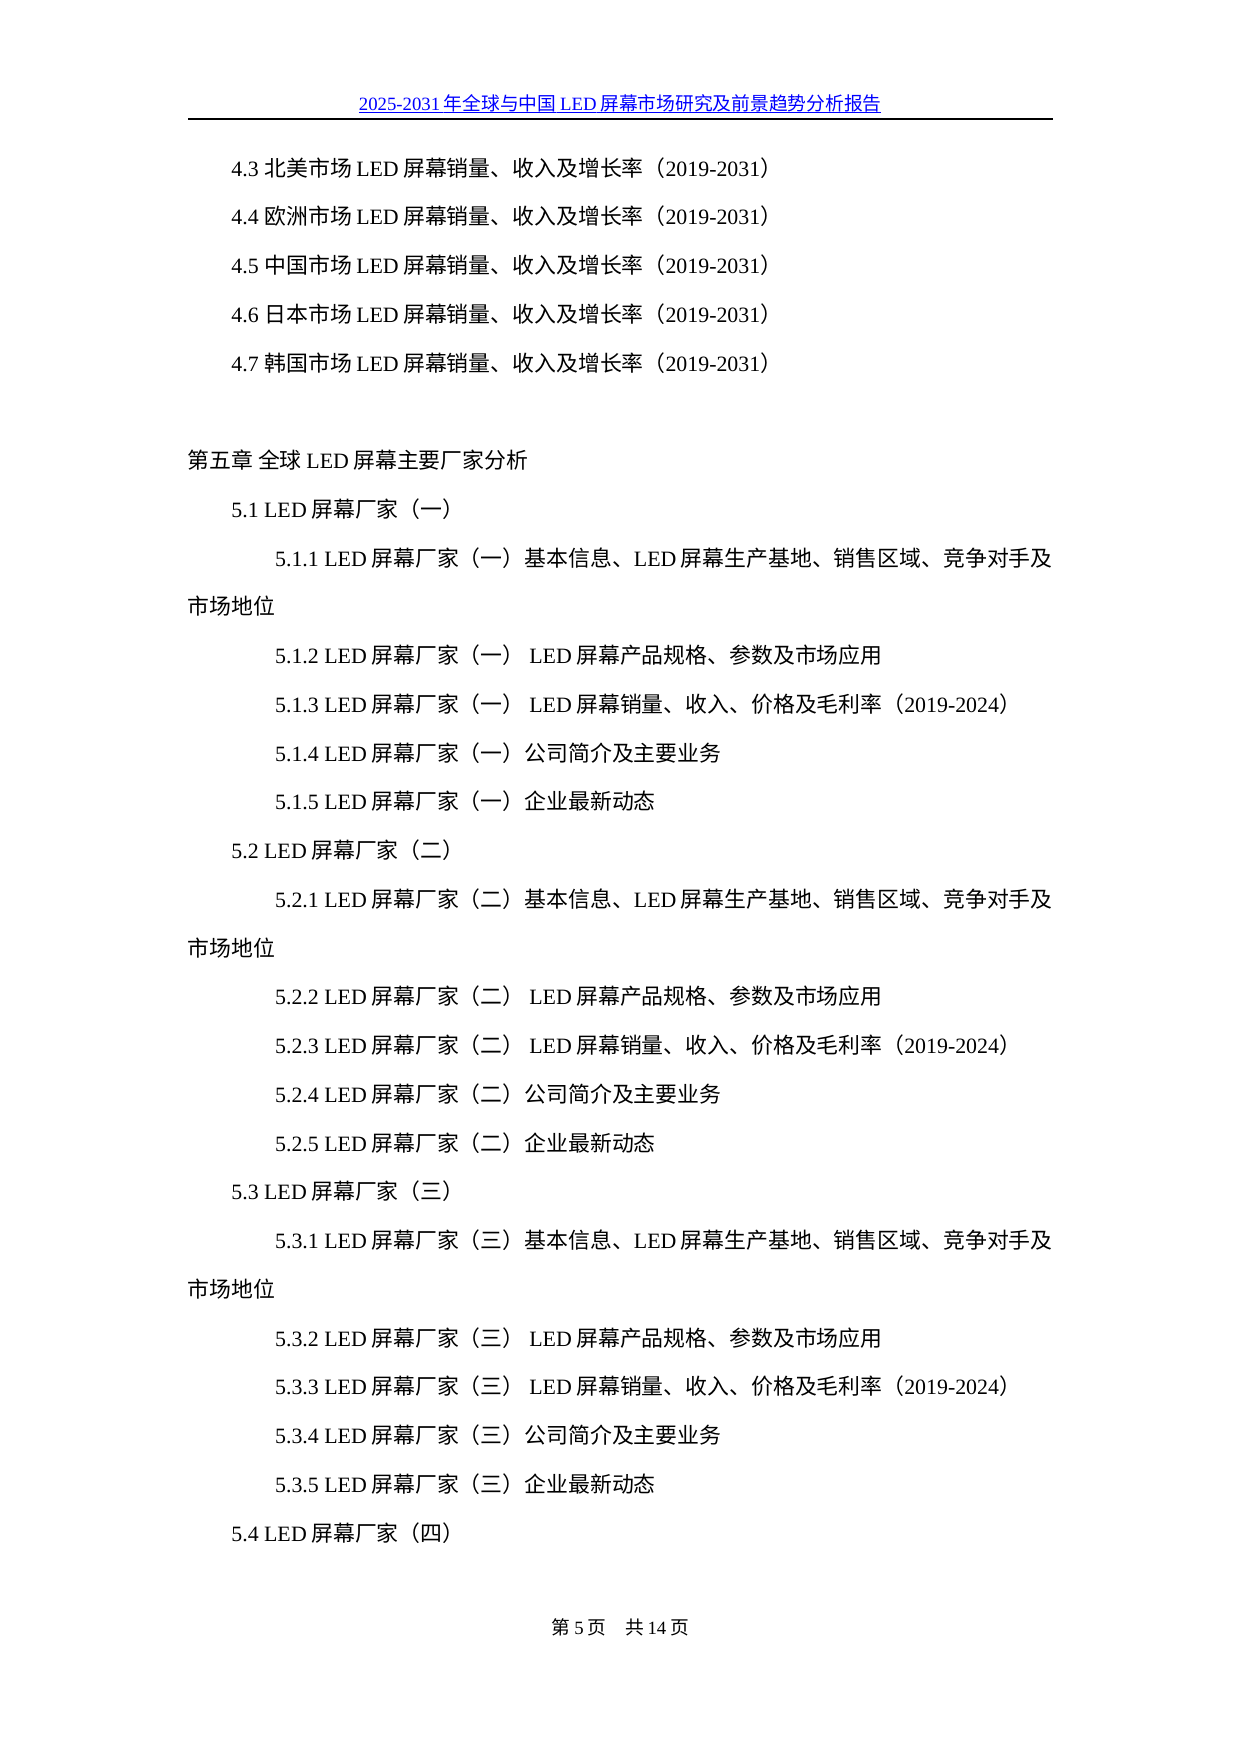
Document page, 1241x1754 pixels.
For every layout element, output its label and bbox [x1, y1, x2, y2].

text [187, 150, 1053, 1548]
